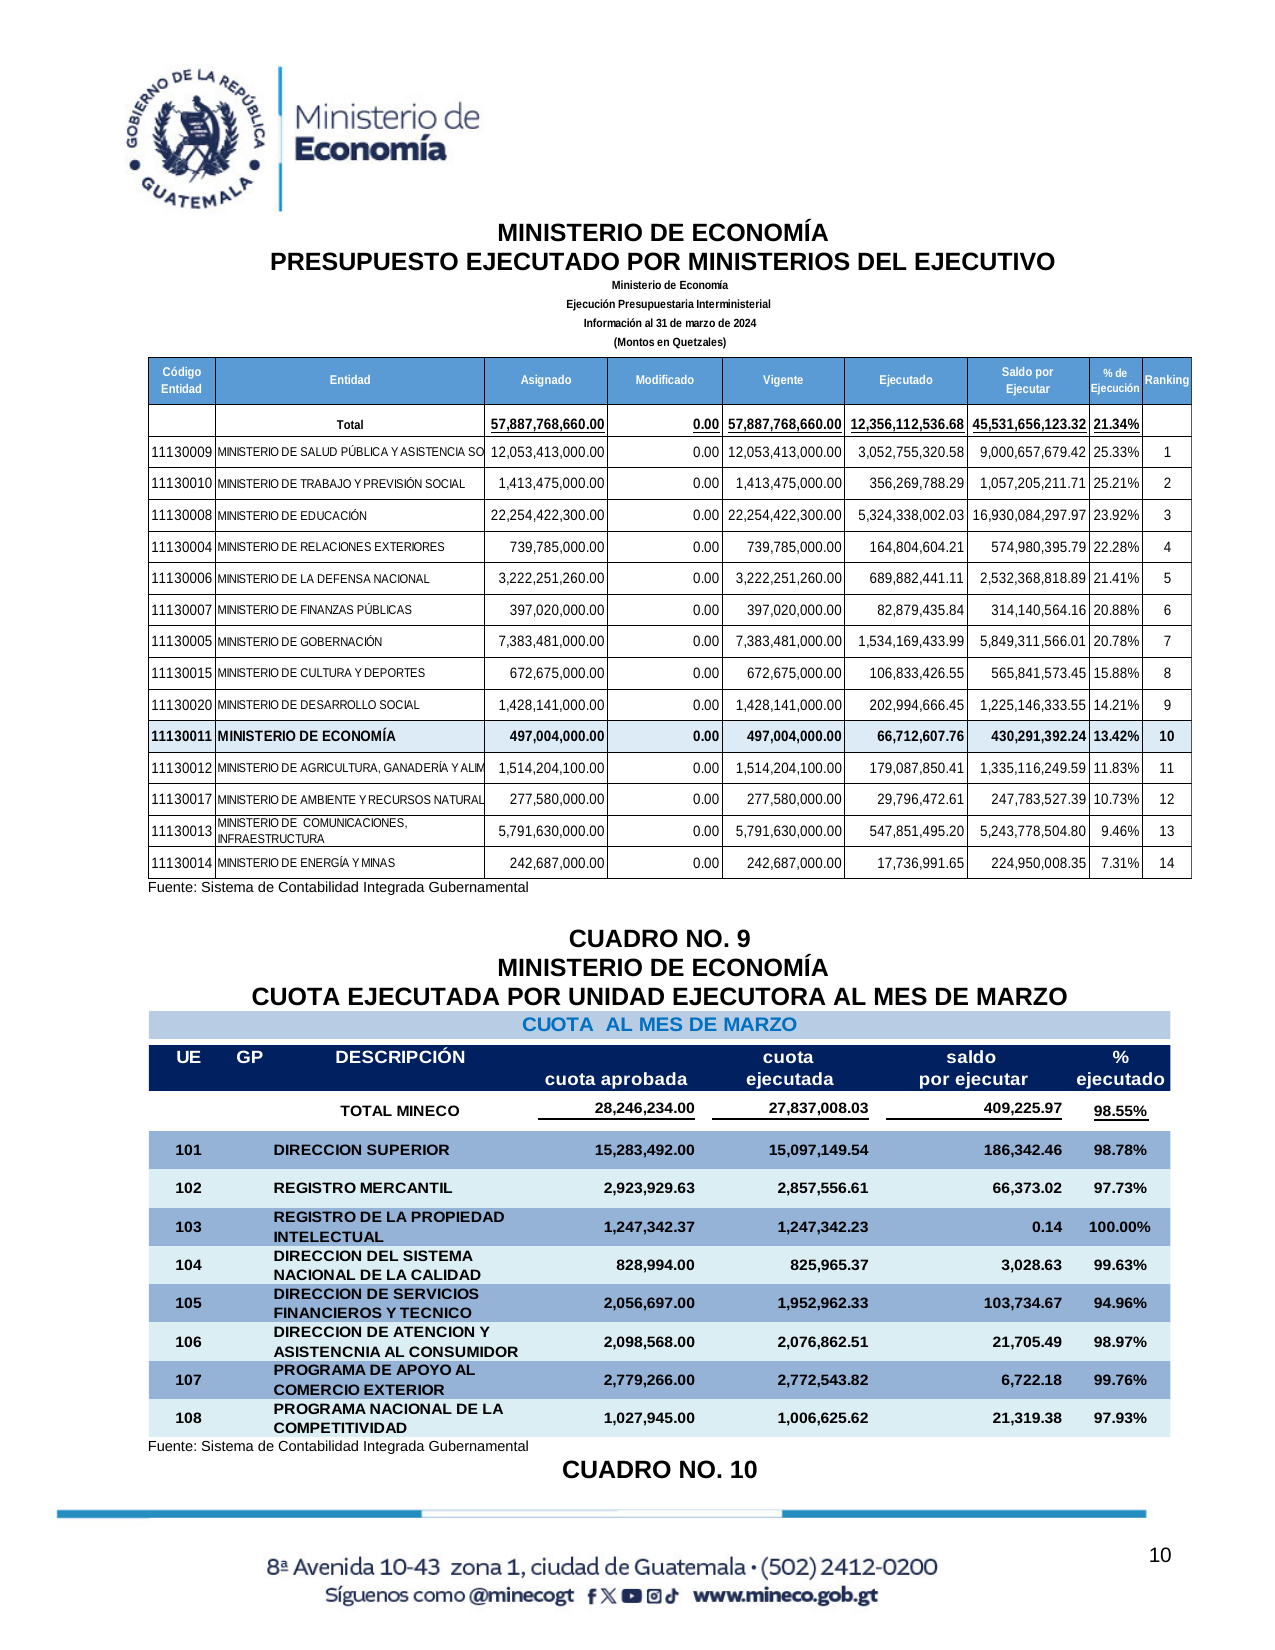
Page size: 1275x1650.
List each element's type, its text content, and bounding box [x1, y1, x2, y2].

text Fuente: Sistema de Contabilidad Integrada Gubernamental [148, 879, 1172, 896]
text PRESUPUESTO EJECUTADO POR MINISTERIOS DEL EJECUTIVO [148, 247, 1172, 275]
text CUADRO NO. 10 [148, 1455, 1172, 1483]
text CUADRO NO. 9 [148, 924, 1172, 953]
text CUOTA EJECUTADA POR UNIDAD EJECUTORA AL MES DE MARZO [148, 982, 1172, 1011]
picture [65, 44, 1210, 234]
text Fuente: Sistema de Contabilidad Integrada Gubernamental [148, 1438, 1172, 1455]
text MINISTERIO DE ECONOMÍA [148, 953, 1172, 982]
picture [0, 1492, 1256, 1645]
text MINISTERIO DE ECONOMÍA [148, 218, 1172, 247]
